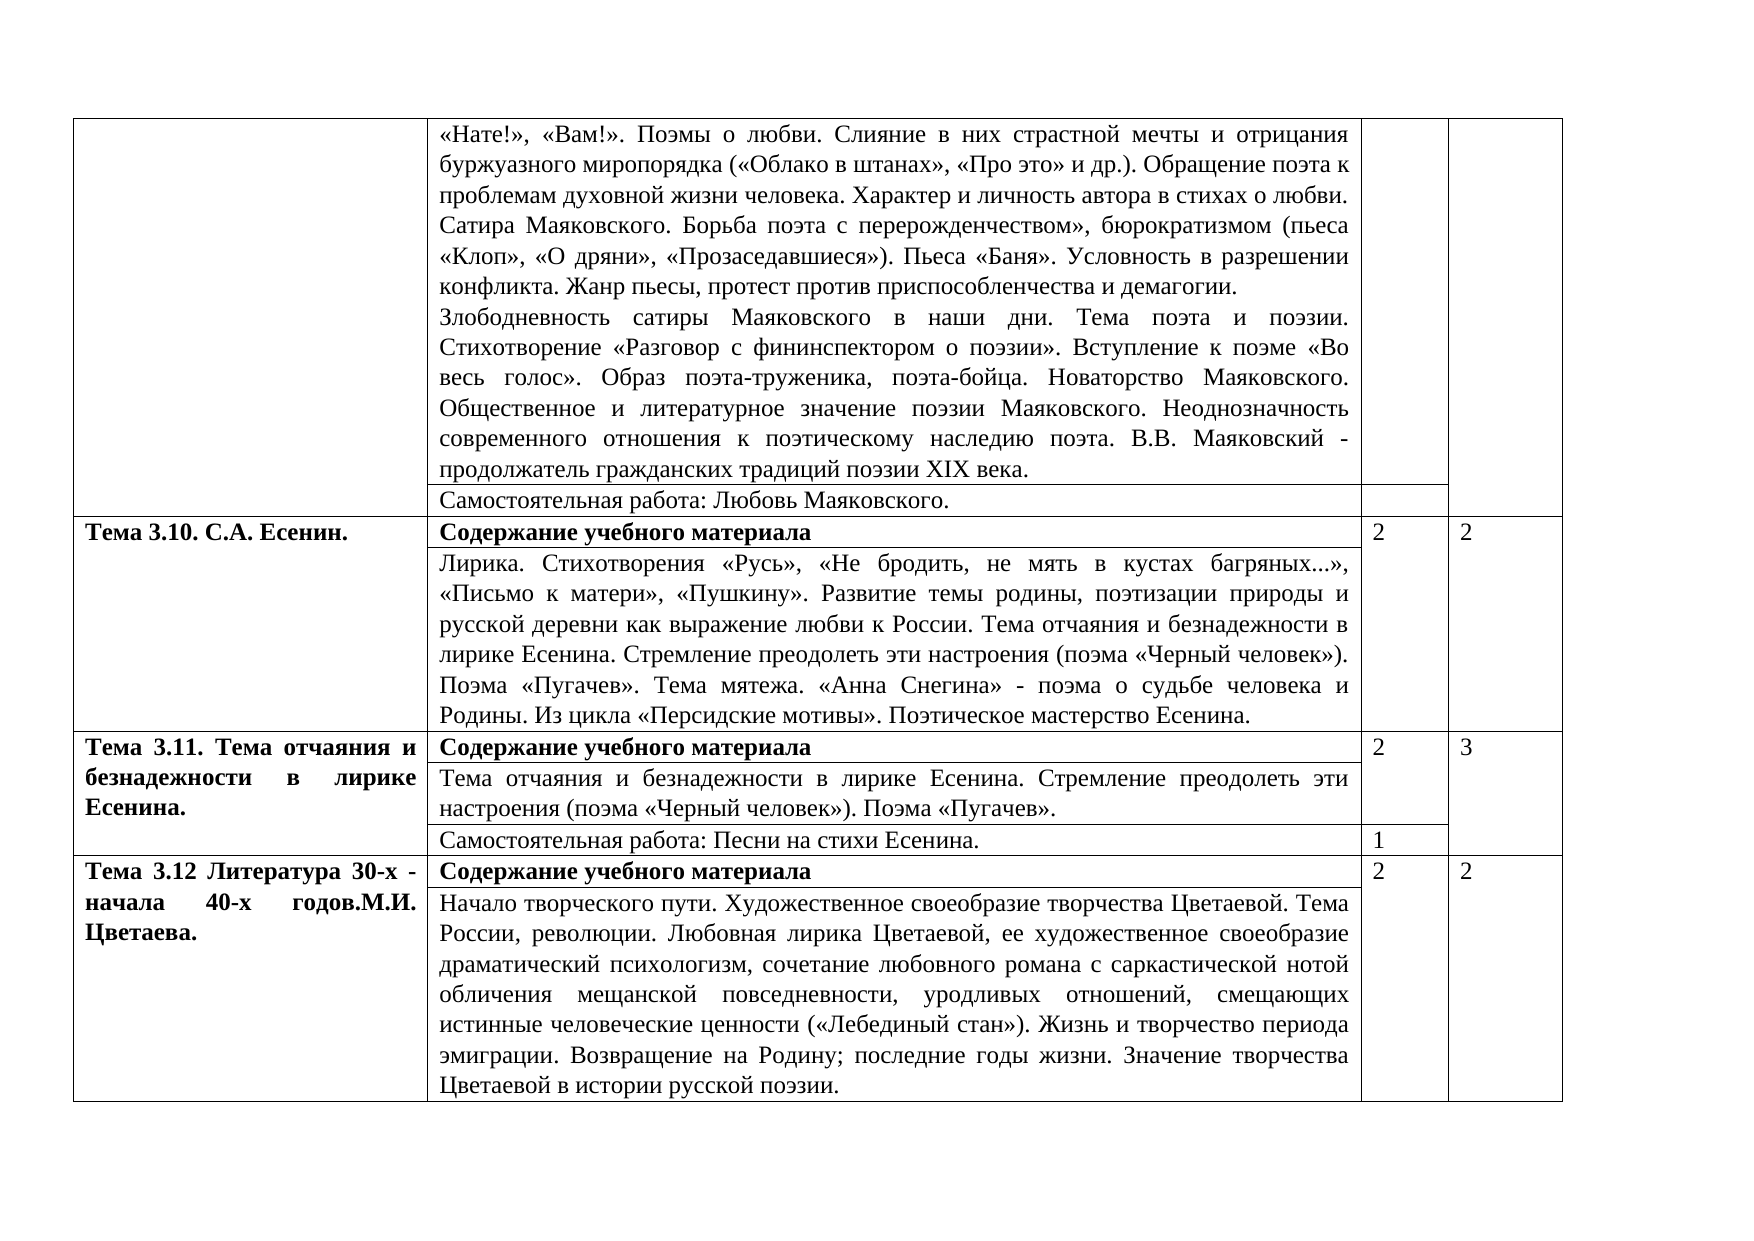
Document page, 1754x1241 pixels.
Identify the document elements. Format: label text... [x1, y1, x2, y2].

table_cell Тема отчаяния и безнадежности в лирике Есенина. Стремление преодолеть эти настроения (поэма «Черный человек»). Поэма «Пугачев». [428, 763, 1361, 824]
table_cell 2 [1449, 517, 1562, 731]
table_cell Тема 3.12 Литература 30-х - начала 40-х годов.М.И. Цветаева. [74, 856, 427, 1101]
table_cell Лирика. Стихотворения «Русь», «Не бродить, не мять в кустах багряных...», «Письмо к матери», «Пушкину». Развитие темы родины, поэтизации природы и русской деревни как выражение любви к России. Тема отчаяния и безнадежности в лирике Есенина. Стремление преодолеть эти настроения (поэма «Черный человек»). Поэма «Пугачев». Тема мятежа. «Анна Снегина» - поэма о судьбе человека и Родины. Из цикла «Персидские мотивы». Поэтическое мастерство Есенина. [428, 548, 1361, 731]
table_cell 2 [1362, 517, 1448, 731]
table_cell [1362, 485, 1448, 516]
table_cell 2 [1362, 732, 1448, 824]
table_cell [428, 119, 1361, 484]
table_cell Самостоятельная работа: Любовь Маяковского. [428, 485, 1361, 516]
table_cell Содержание учебного материала [428, 732, 1361, 762]
table_cell 3 [1449, 732, 1562, 855]
table_cell Содержание учебного материала [428, 517, 1361, 547]
table_cell Тема 3.10. С.А. Есенин. [74, 517, 427, 731]
table_cell Самостоятельная работа: Песни на стихи Есенина. [428, 825, 1361, 855]
table_cell 1 [1362, 825, 1448, 855]
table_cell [428, 888, 1361, 1101]
table_cell Содержание учебного материала [428, 856, 1361, 887]
table_cell Тема 3.11. Тема отчаяния и безнадежности в лирике Есенина. [74, 732, 427, 855]
table_cell 2 [1362, 856, 1448, 1101]
table_cell 2 [1449, 856, 1562, 1101]
